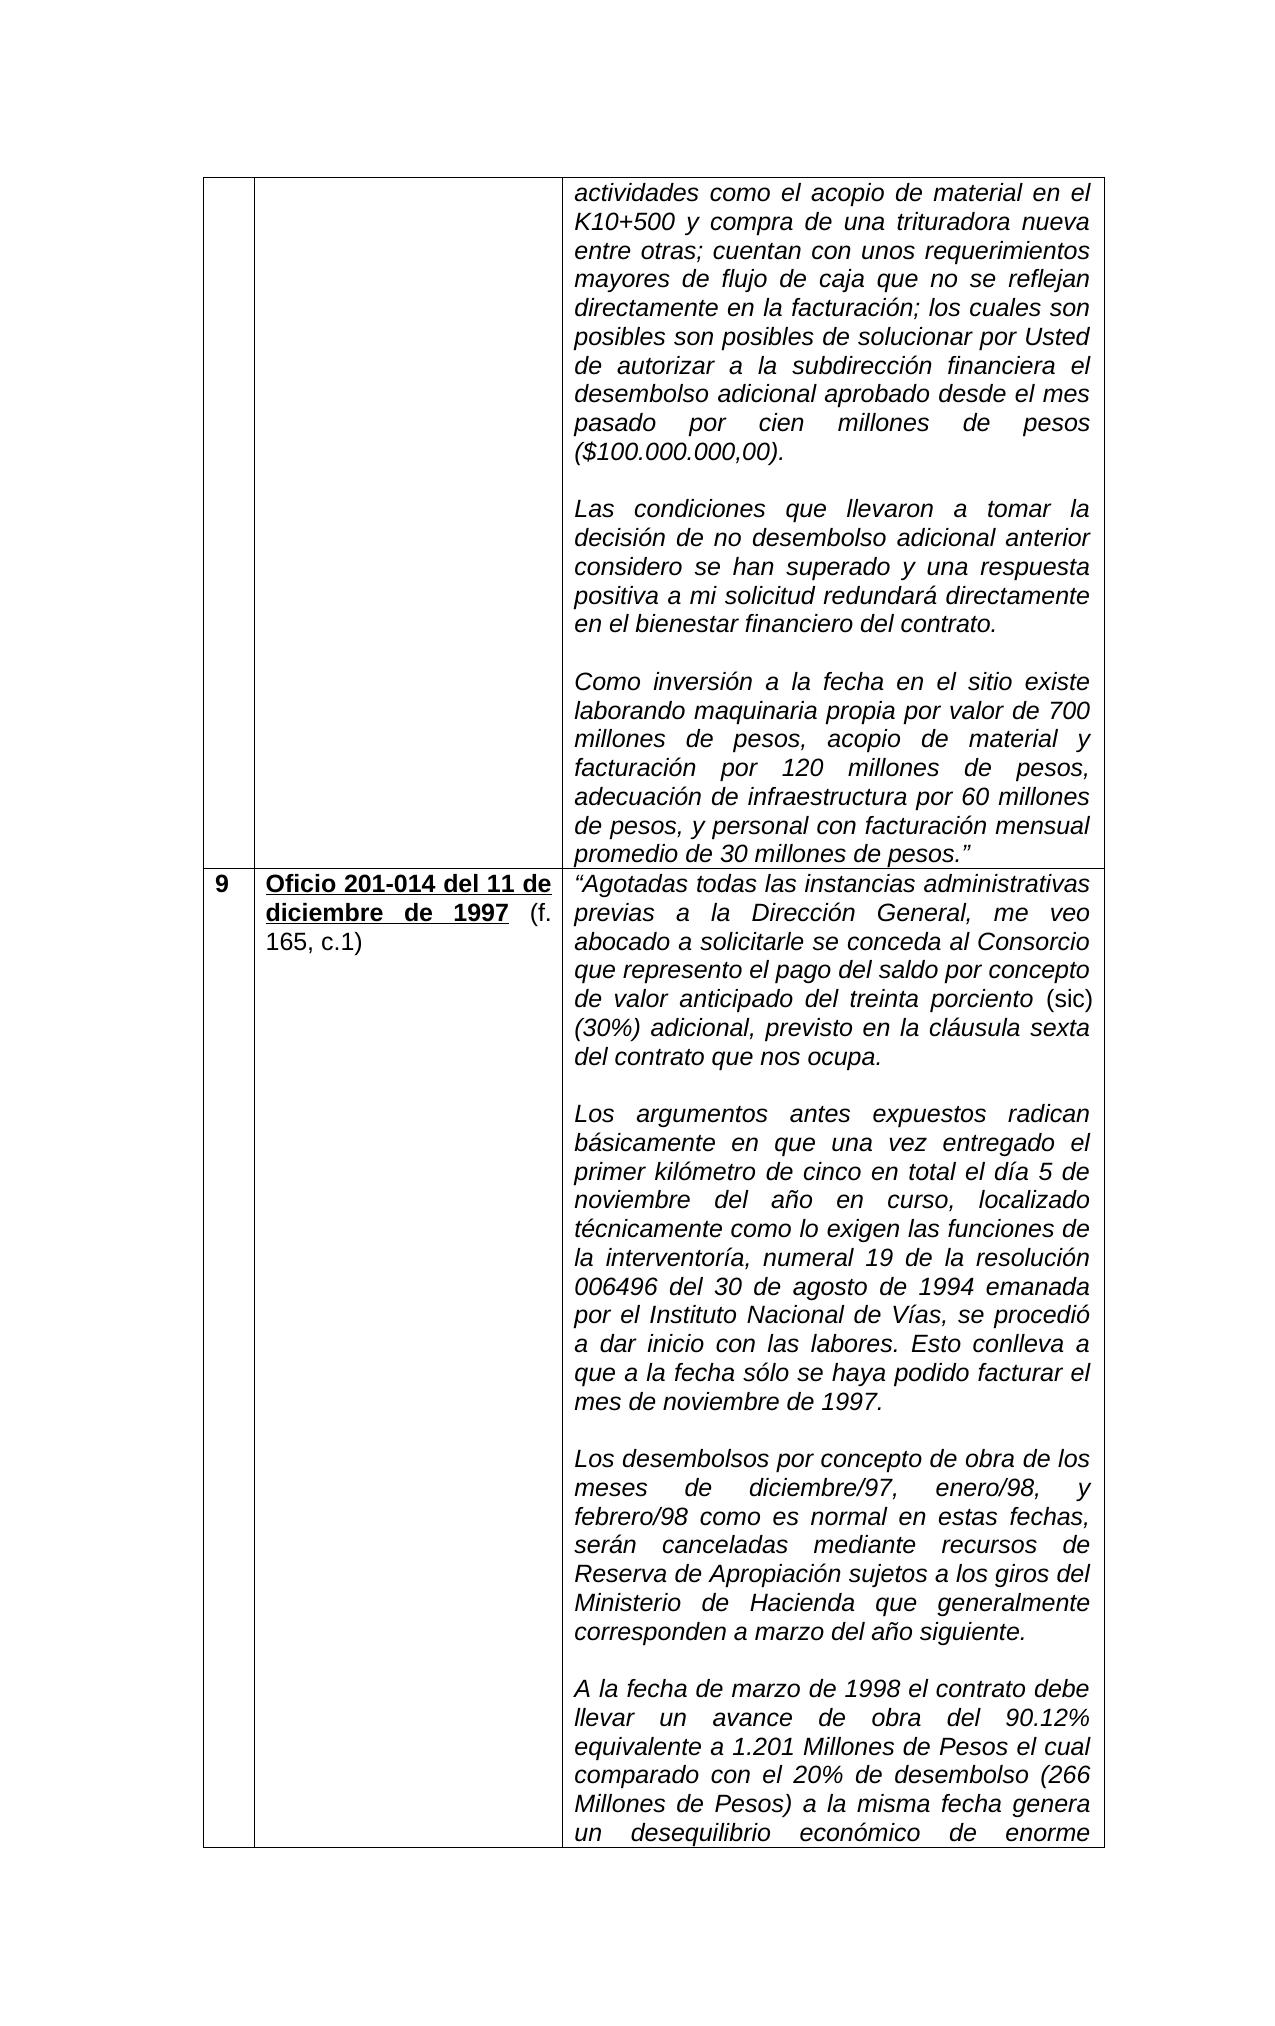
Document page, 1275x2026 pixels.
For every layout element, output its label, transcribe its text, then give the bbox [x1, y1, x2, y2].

table_cell 9 [204, 869, 254, 1847]
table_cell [563, 869, 1104, 1847]
table_cell 8 [204, 178, 254, 868]
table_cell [255, 178, 562, 868]
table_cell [563, 178, 1104, 868]
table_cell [255, 869, 562, 1847]
